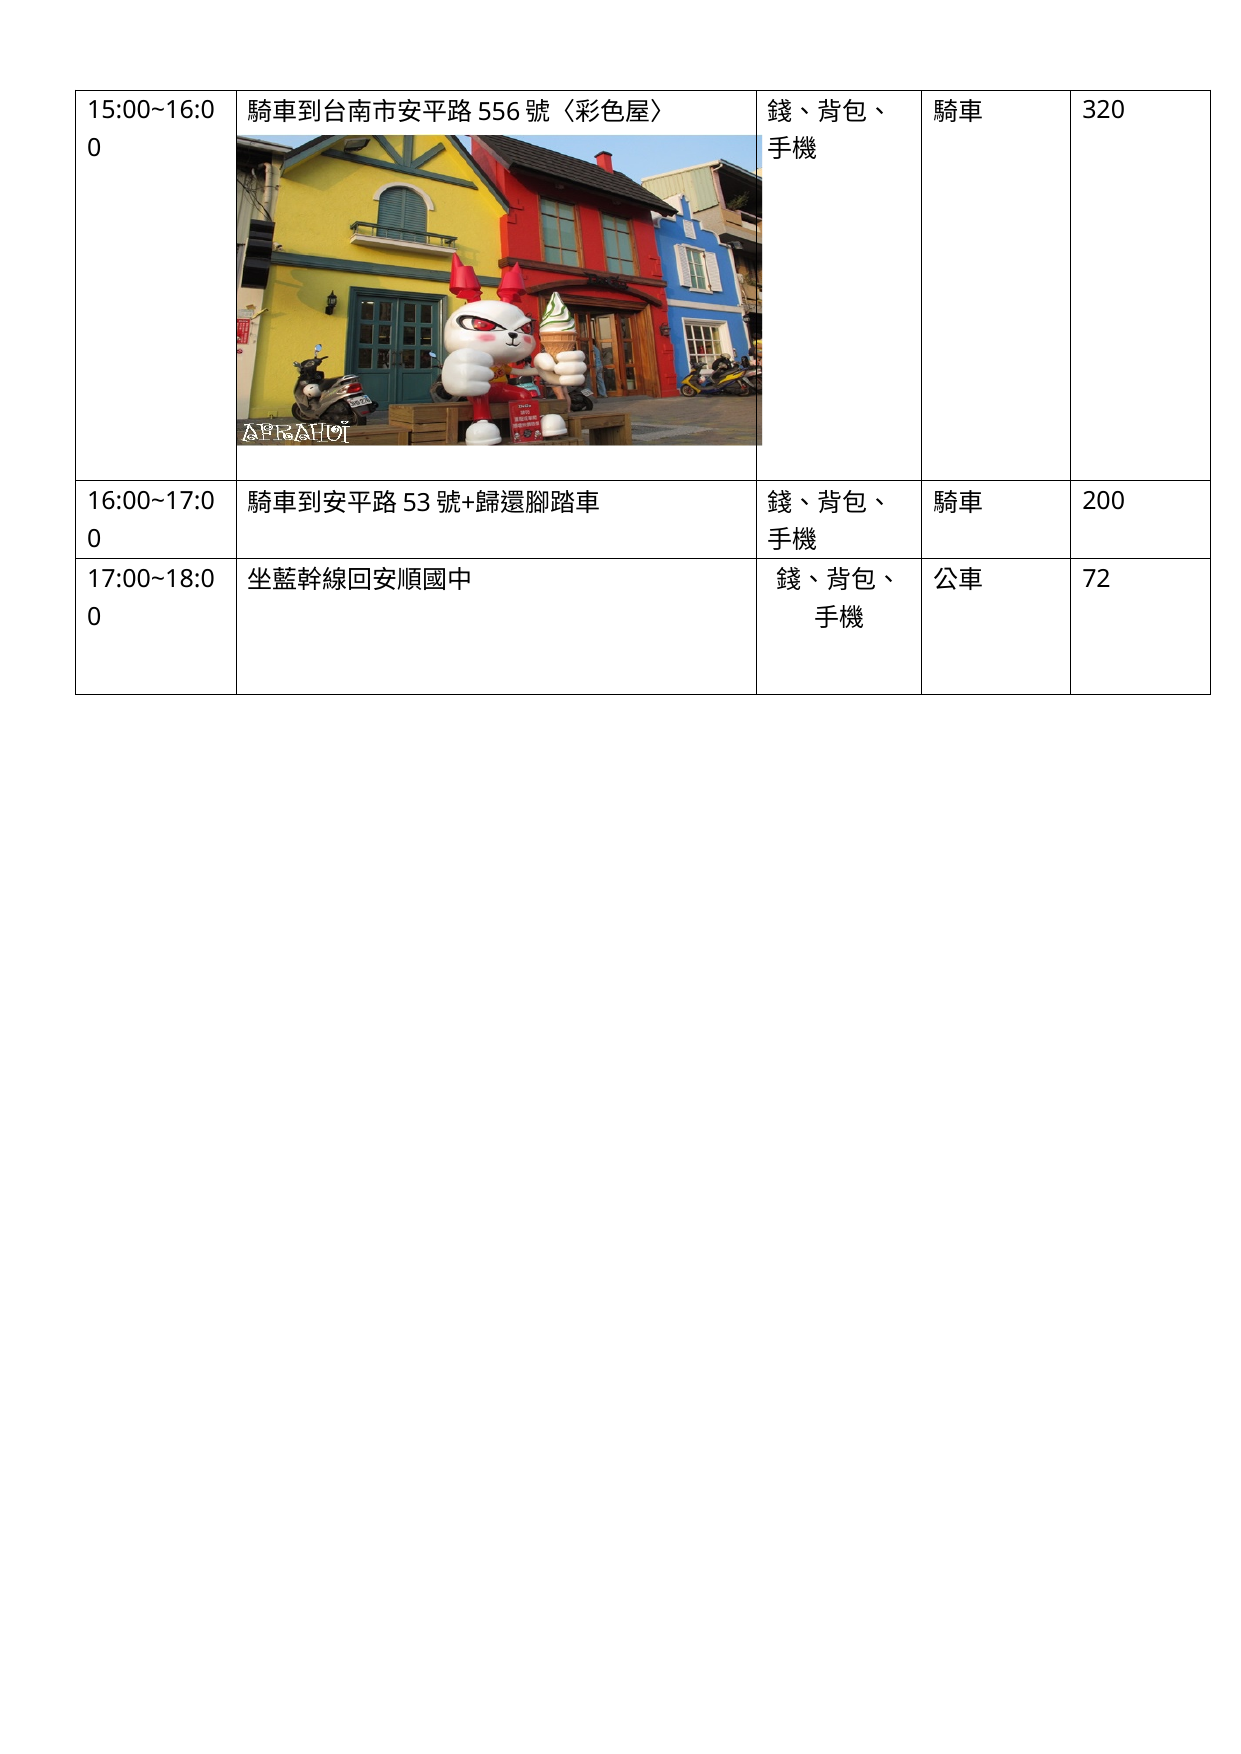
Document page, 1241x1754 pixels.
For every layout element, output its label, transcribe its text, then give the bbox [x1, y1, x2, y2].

table_cell 16:00~17:00 [76, 481, 236, 558]
table_cell 錢、背包、手機 [757, 559, 921, 694]
table_cell 17:00~18:00 [76, 559, 236, 694]
table_cell 公車 [922, 559, 1070, 694]
table_cell 72 [1071, 559, 1210, 694]
table_cell 騎車到台南市安平路556號〈彩色屋〉 [237, 91, 756, 480]
table_cell 騎車 [922, 91, 1070, 480]
table_cell 200 [1071, 481, 1210, 558]
table_cell 坐藍幹線回安順國中 [237, 559, 756, 694]
table_cell 錢、背包、手機 [757, 481, 921, 558]
table_cell 錢、背包、手機 [757, 91, 921, 480]
table_cell 騎車 [922, 481, 1070, 558]
table_cell 騎車到安平路53號+歸還腳踏車 計程車回安順國中 [237, 481, 756, 558]
table_cell 15:00~16:00 [76, 91, 236, 480]
table_cell 320 [1071, 91, 1210, 480]
